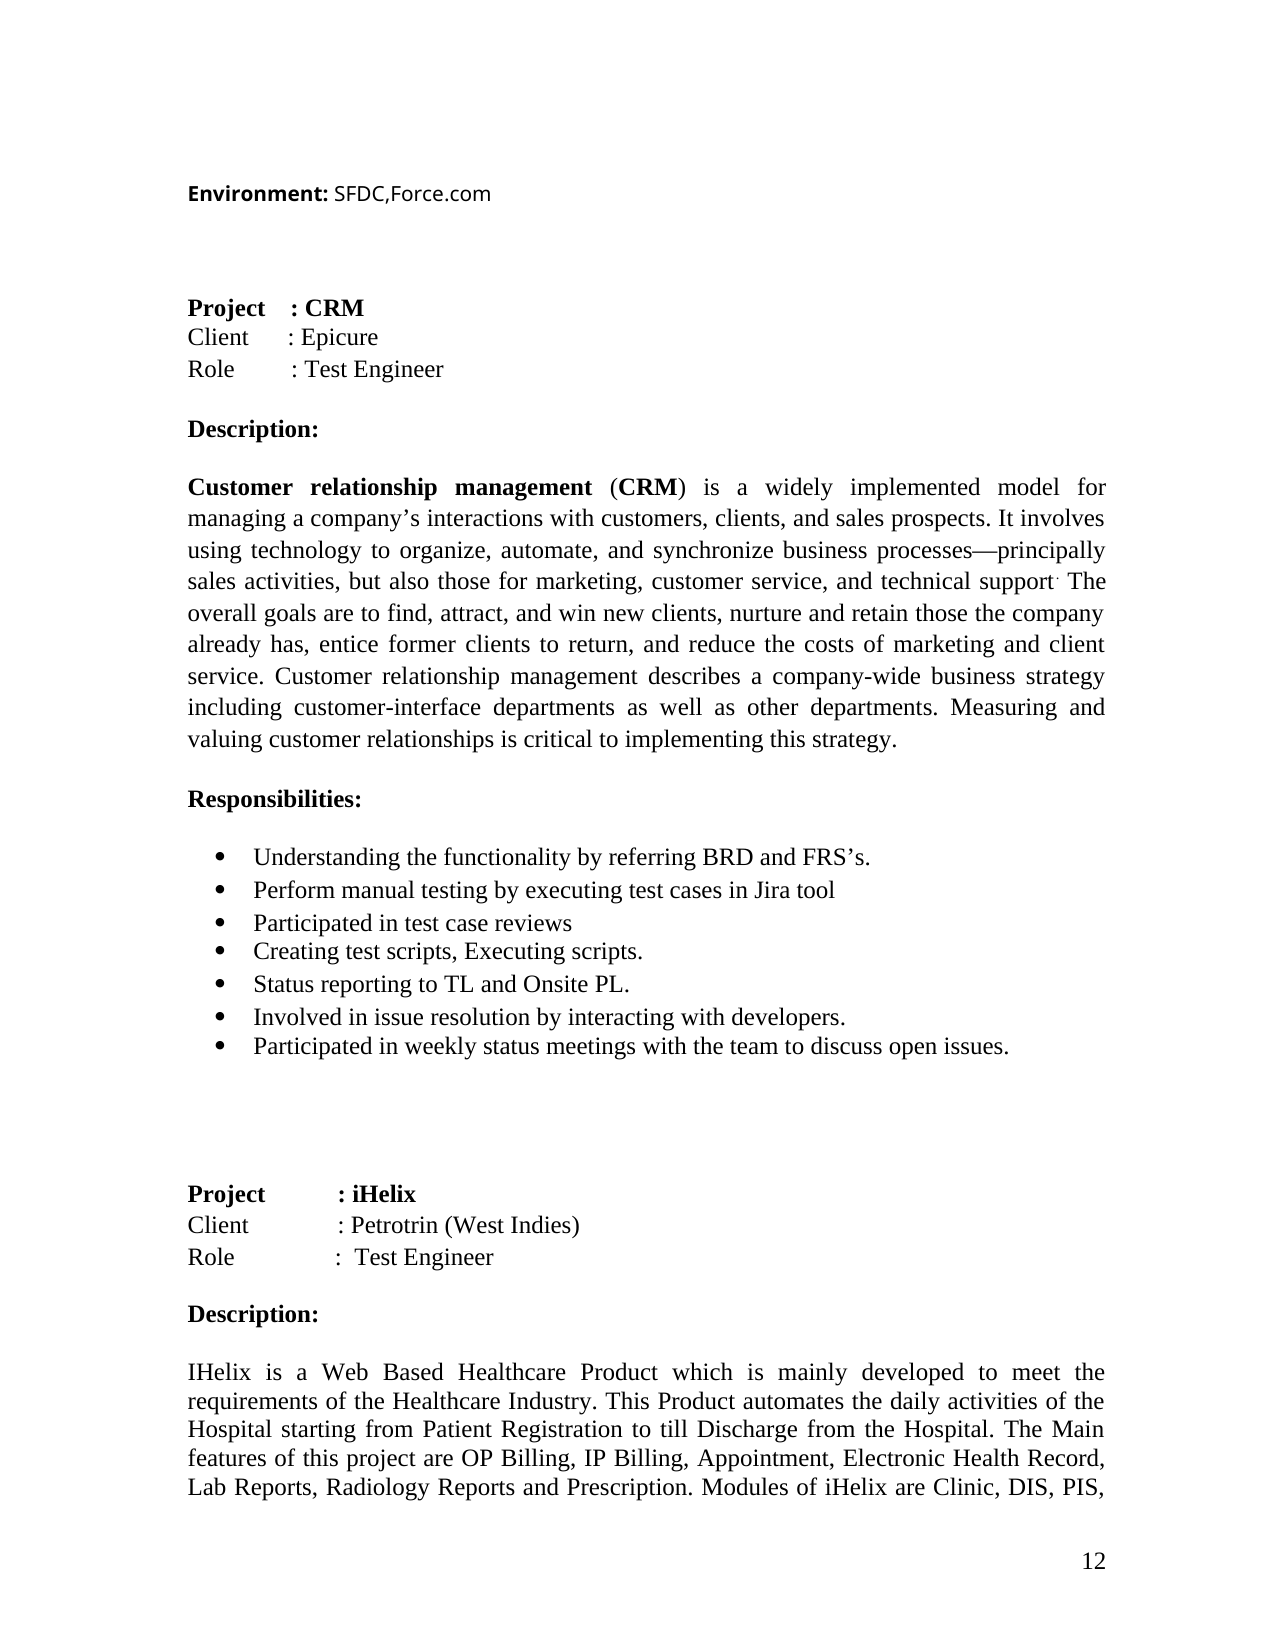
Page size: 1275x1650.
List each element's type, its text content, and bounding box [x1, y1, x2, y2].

text Project : iHelix [187, 1179, 1106, 1208]
list Participated in test case reviews [216, 908, 1106, 936]
text Client : Epicure [187, 322, 1106, 351]
list Involved in issue resolution by interacting with developers. [216, 1002, 1106, 1031]
list Perform manual testing by executing test cases in Jira tool [216, 875, 1106, 903]
list Participated in weekly status meetings with the team to discuss open issues. [216, 1031, 1106, 1060]
list Status reporting to TL and Onsite PL. [216, 969, 1106, 998]
text Project : CRM [187, 293, 1106, 322]
text Role : Test Engineer [187, 354, 1106, 382]
text Client : Petrotrin (West Indies) [187, 1211, 1106, 1239]
list Environment: SFDC,Force.com [187, 179, 1106, 207]
list Creating test scripts, Executing scripts. [216, 936, 1106, 965]
text Description: [187, 1299, 1106, 1328]
list Understanding the functionality by referring BRD and FRS’s. [216, 842, 1106, 871]
text Role : Test Engineer [187, 1242, 1106, 1271]
text Description: [187, 414, 1106, 443]
text Responsibilities: [187, 784, 1106, 813]
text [187, 1357, 1106, 1501]
text Customer relationship management (CRM) is a widely implemented model for managing a company’s interactions with customers, clients, and sales prospects. It involves using technology to organize, automate, and synchronize business processes—principally sales activities, but also those for marketing, customer service, and technical support. The overall goals are to find, attract, and win new clients, nurture and retain those the company already has, entice former clients to return, and reduce the costs of marketing and client service. Customer relationship management describes a company-wide business strategy including customer-interface departments as well as other departments. Measuring and valuing customer relationships is critical to implementing this strategy. [187, 472, 1106, 753]
